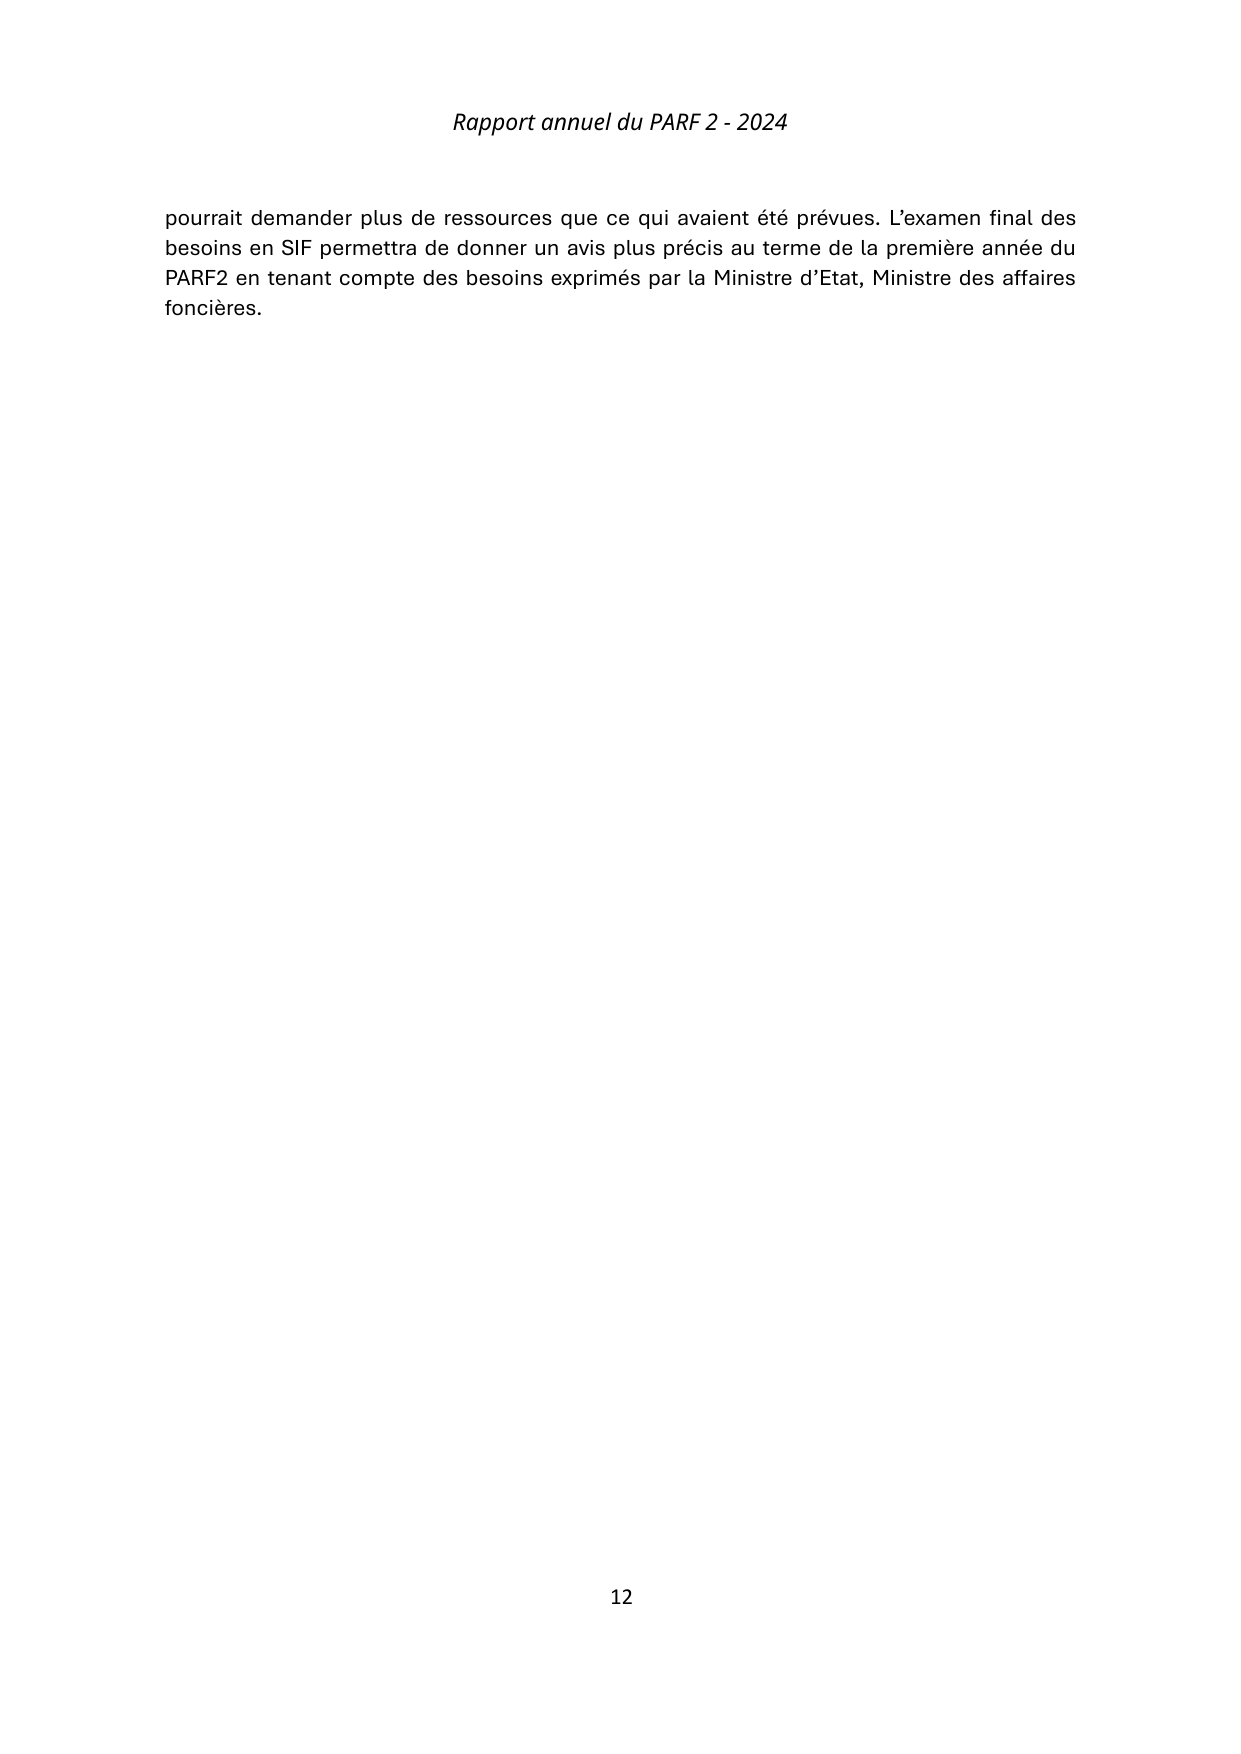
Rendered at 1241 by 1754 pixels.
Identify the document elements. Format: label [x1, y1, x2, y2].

text [164, 204, 1078, 321]
